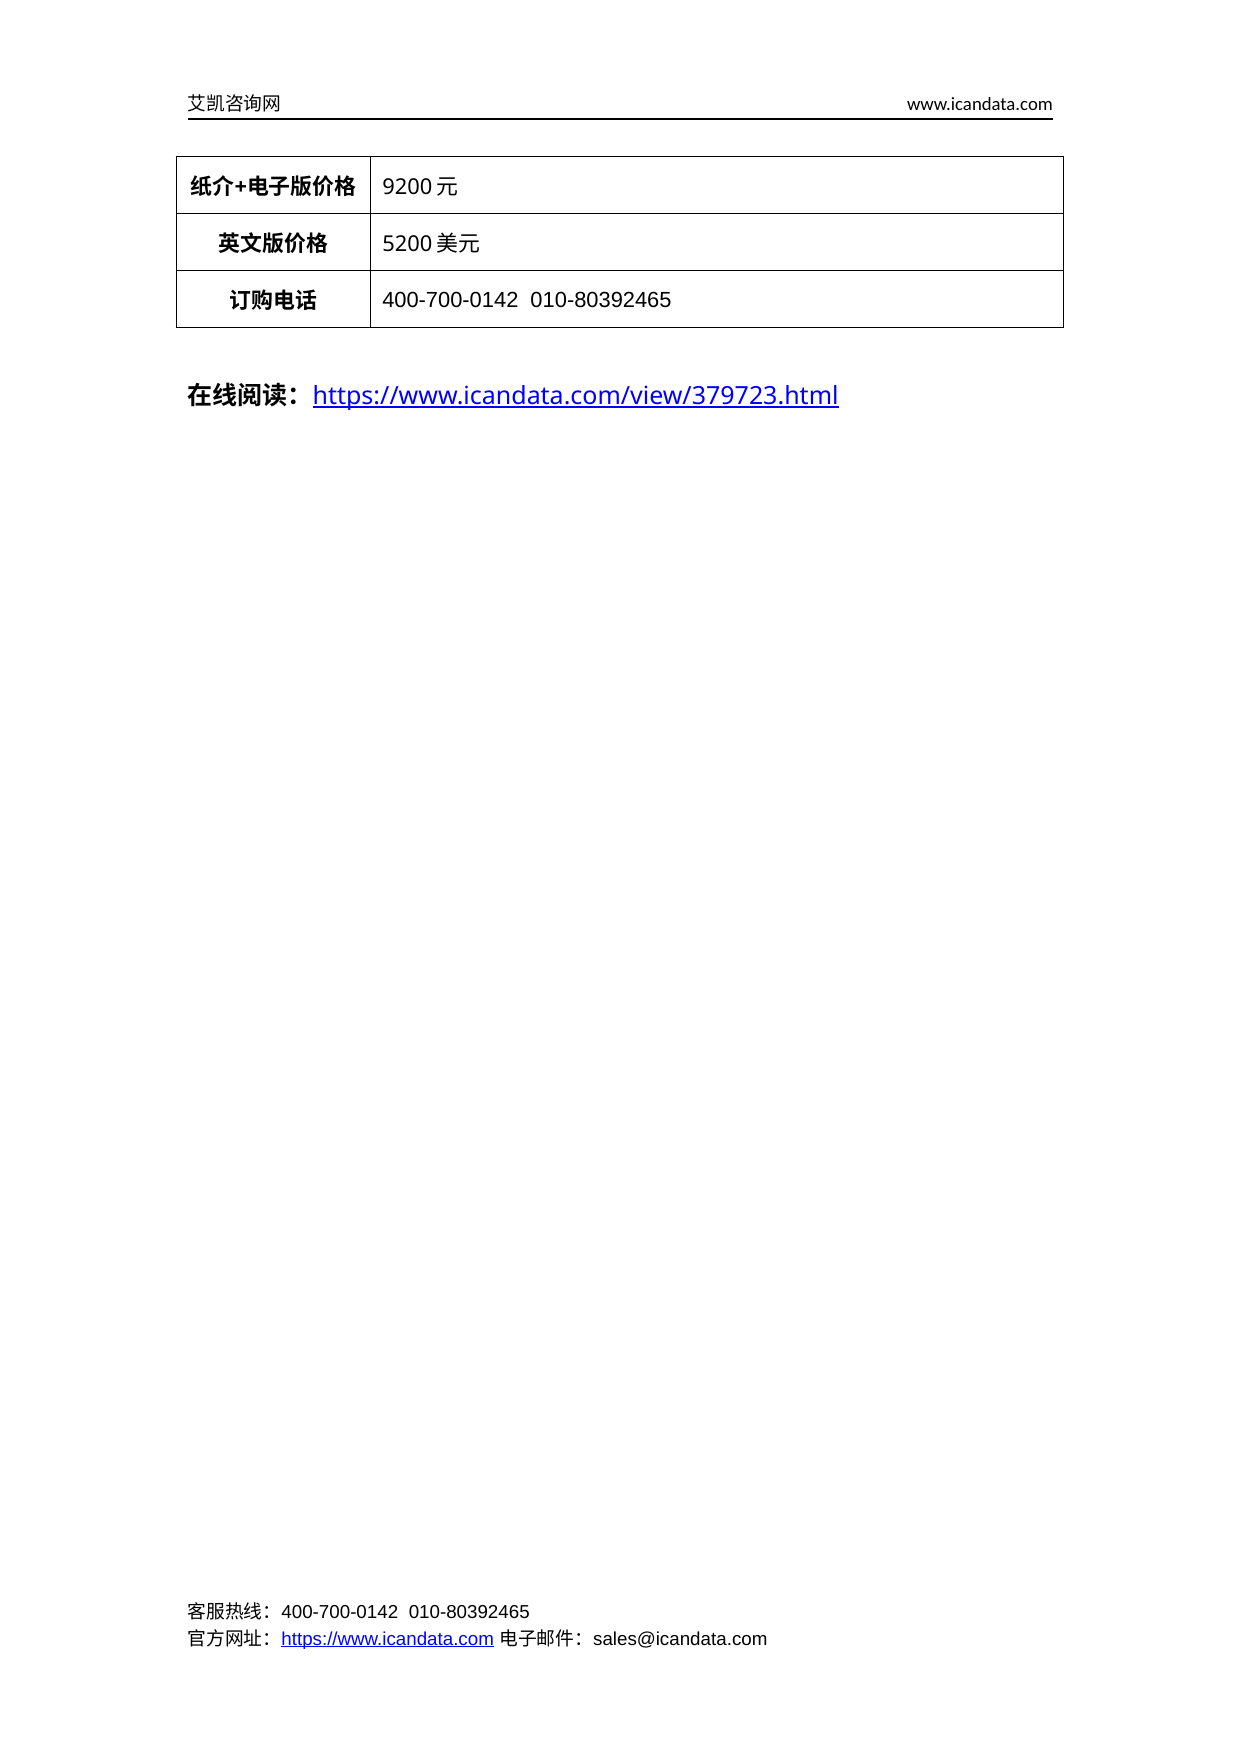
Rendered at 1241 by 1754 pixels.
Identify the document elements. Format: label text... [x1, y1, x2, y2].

text 在线阅读：https://www.icandata.com/view/379723.html [187, 361, 1053, 426]
table_cell 9200元 [371, 157, 1063, 213]
table_cell 纸介+电子版价格 [177, 157, 370, 213]
table_cell 400-700-0142 010-80392465 [371, 271, 1063, 327]
table_cell 订购电话 [177, 271, 370, 327]
table_cell 英文版价格 [177, 214, 370, 270]
table_cell 5200美元 [371, 214, 1063, 270]
